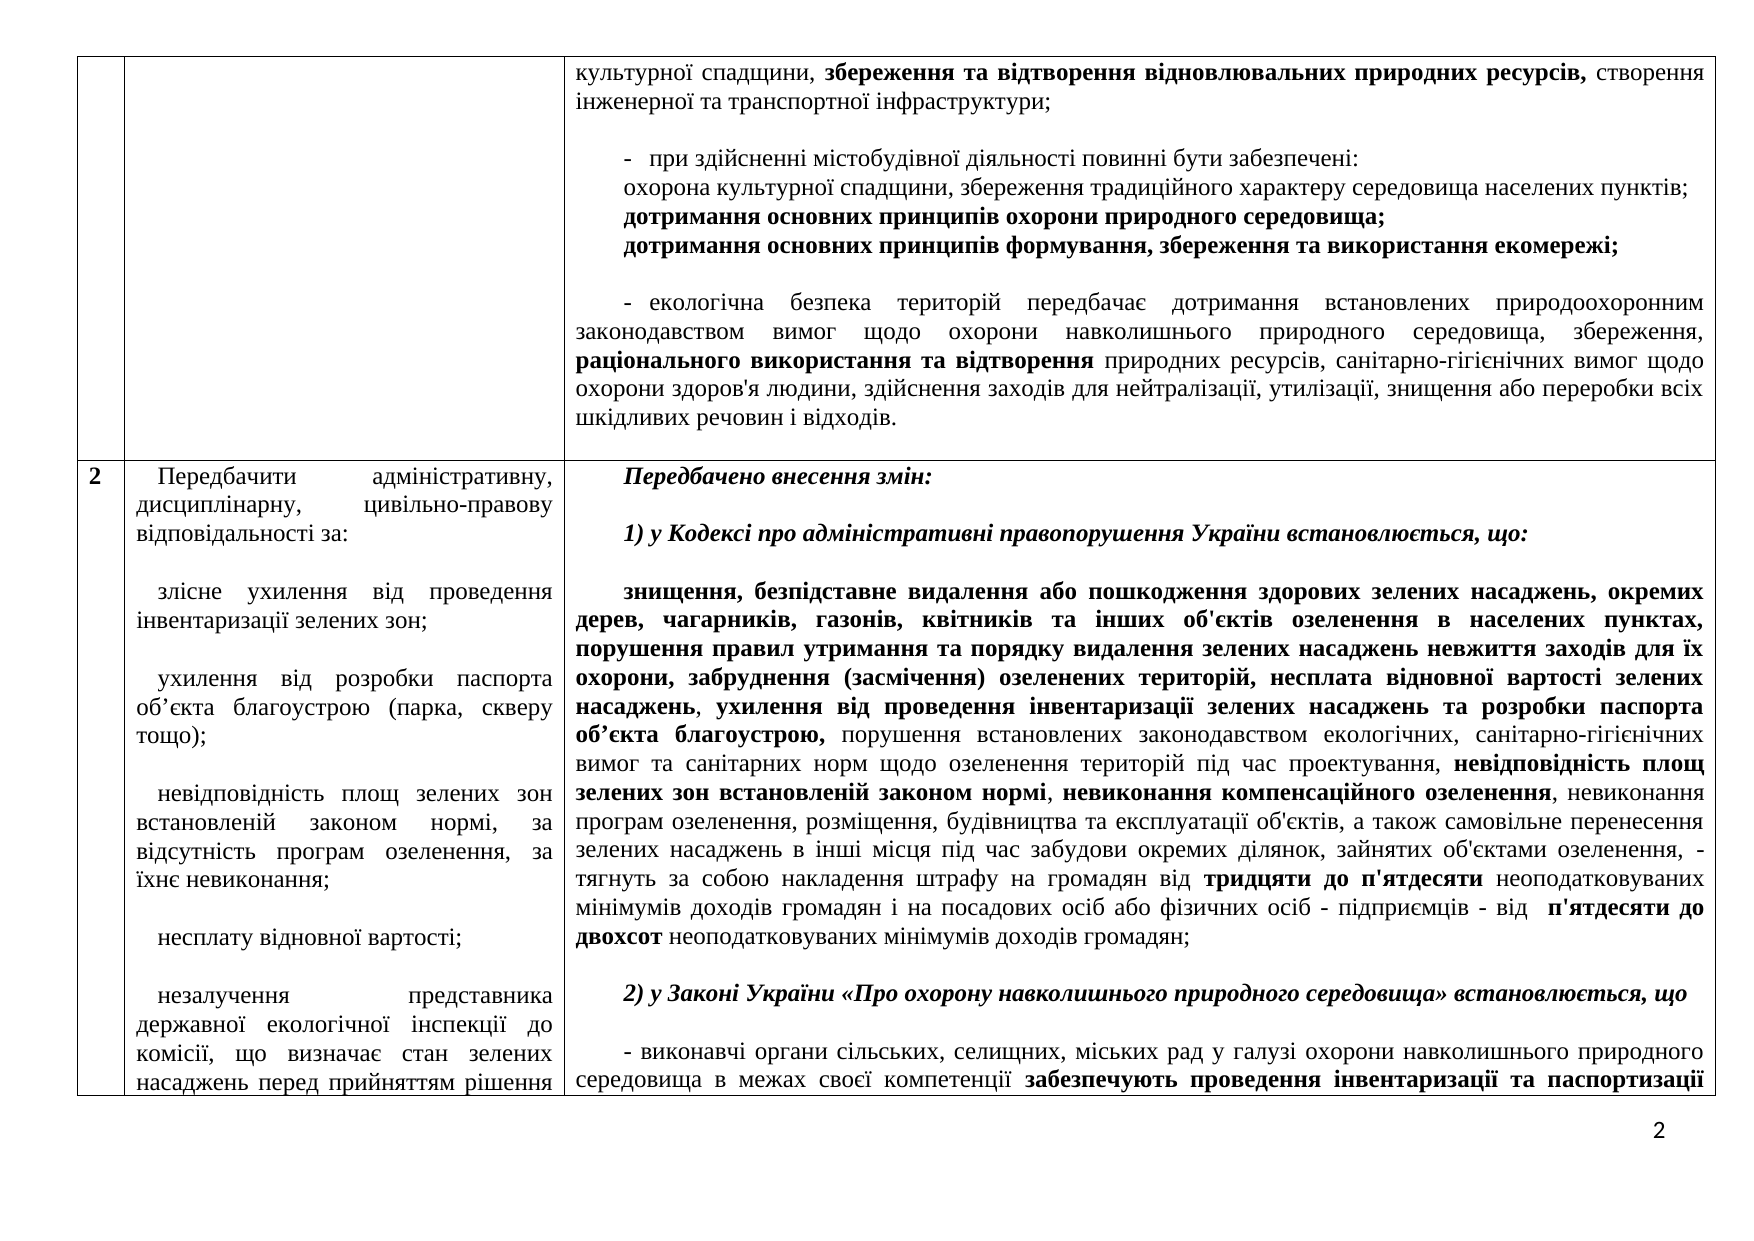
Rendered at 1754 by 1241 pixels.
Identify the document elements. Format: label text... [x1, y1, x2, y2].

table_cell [125, 461, 564, 1095]
table_cell 2 [78, 461, 124, 1095]
table_cell 1 [78, 57, 124, 460]
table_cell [125, 57, 564, 460]
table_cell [565, 461, 1715, 1095]
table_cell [565, 57, 1715, 460]
